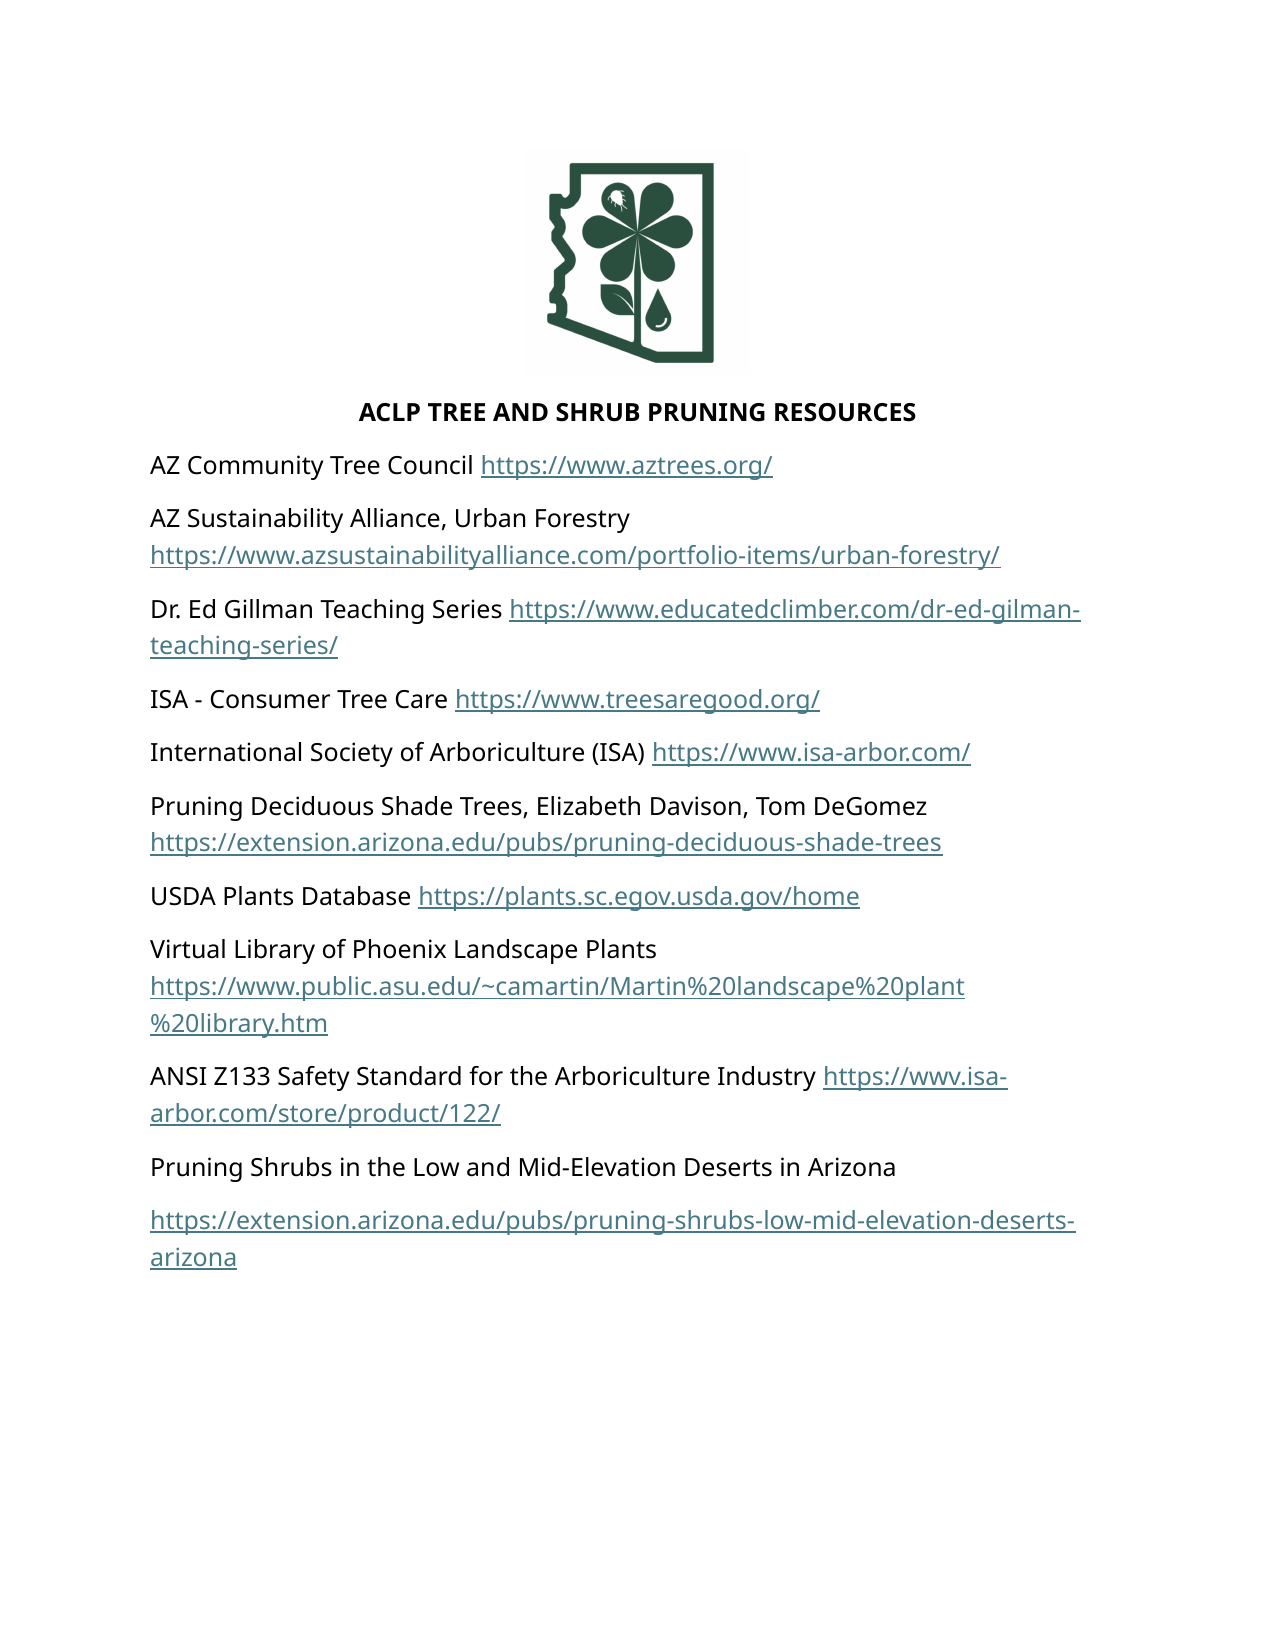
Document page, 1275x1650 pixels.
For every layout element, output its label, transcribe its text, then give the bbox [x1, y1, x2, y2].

text AZ Community Tree Council https://www.aztrees.org/ [150, 448, 1125, 482]
text International Society of Arboriculture (ISA) https://www.isa-arbor.com/ [150, 735, 1125, 769]
text ISA - Consumer Tree Care https://www.treesaregood.org/ [150, 681, 1125, 716]
text https://extension.arizona.edu/pubs/pruning-shrubs-low-mid-elevation-deserts-arizona [150, 1203, 1125, 1273]
text Pruning Deciduous Shade Trees, Elizabeth Davison, Tom DeGomez https://extension.arizona.edu/pubs/pruning-deciduous-shade-trees [150, 788, 1125, 859]
text Dr. Ed Gillman Teaching Series https://www.educatedclimber.com/dr-ed-gilman-teaching-series/ [150, 591, 1125, 662]
text AZ Sustainability Alliance, Urban Forestry https://www.azsustainabilityalliance.com/portfolio-items/urban-forestry/ [150, 501, 1125, 572]
text Virtual Library of Phoenix Landscape Plants https://www.public.asu.edu/~camartin/Martin%20landscape%20plant%20library.htm [150, 932, 1125, 1039]
text USDA Plants Database https://plants.sc.egov.usda.gov/home [150, 878, 1125, 913]
text Pruning Shrubs in the Low and Mid-Elevation Deserts in Arizona [150, 1149, 1125, 1183]
text ANSI Z133 Safety Standard for the Arboriculture Industry https://wwv.isa-arbor.com/store/product/122/ [150, 1059, 1125, 1130]
text ACLP TREE AND SHRUB PRUNING RESOURCES [150, 394, 1125, 428]
